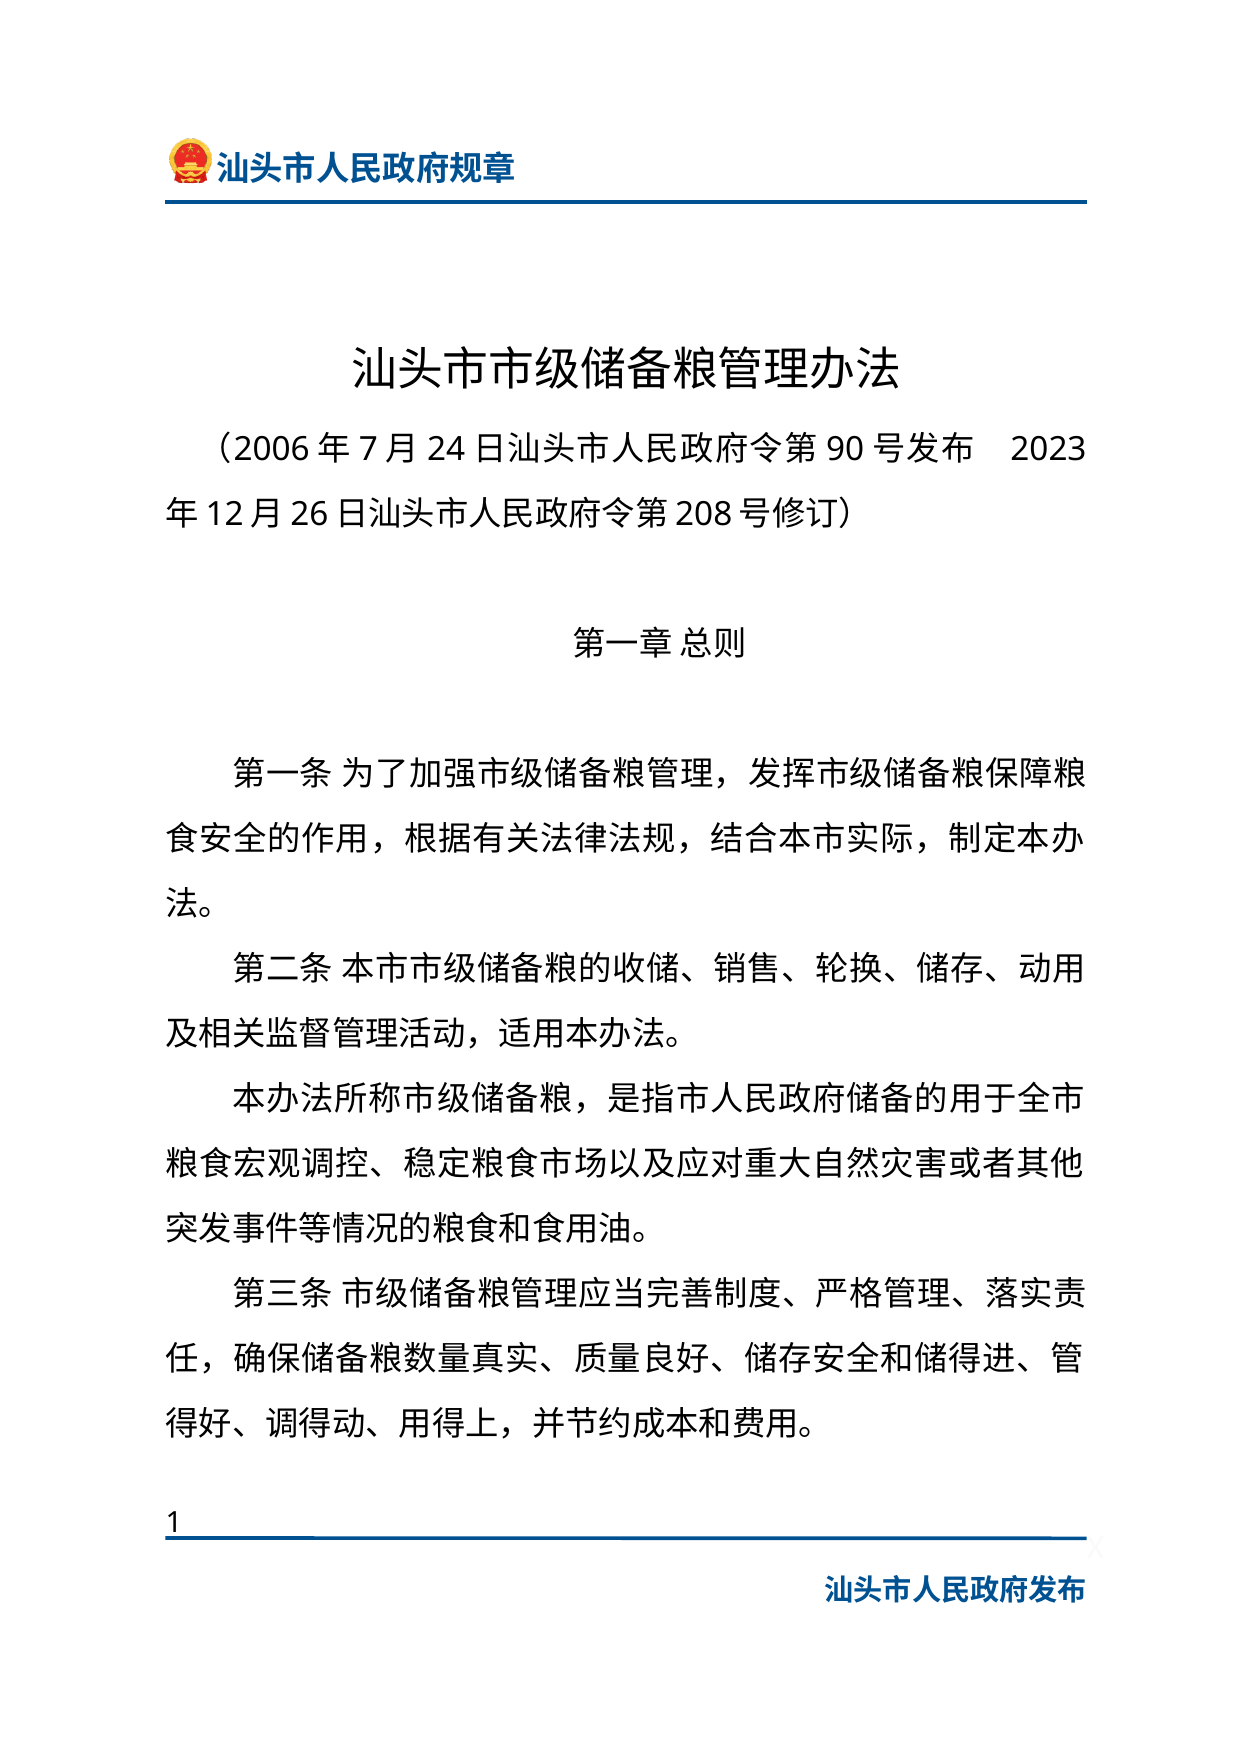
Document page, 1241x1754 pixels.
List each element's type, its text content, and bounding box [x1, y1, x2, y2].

picture [165, 136, 216, 187]
text 第二条 本市市级储备粮的收储、销售、轮换、储存、动用及相关监督管理活动，适用本办法。 [165, 934, 1087, 1064]
text 第一条 为了加强市级储备粮管理，发挥市级储备粮保障粮食安全的作用，根据有关法律法规，结合本市实际，制定本办法。 [165, 739, 1087, 934]
text 汕头市市级储备粮管理办法 [165, 316, 1087, 414]
text （2006年7月24日汕头市人民政府令第90号发布 2023年12月26日汕头市人民政府令第208号修订） [165, 414, 1087, 544]
text 第三条 市级储备粮管理应当完善制度、严格管理、落实责任，确保储备粮数量真实、质量良好、储存安全和储得进、管得好、调得动、用得上，并节约成本和费用。 [165, 1259, 1087, 1454]
text 本办法所称市级储备粮，是指市人民政府储备的用于全市粮食宏观调控、稳定粮食市场以及应对重大自然灾害或者其他突发事件等情况的粮食和食用油。 [165, 1064, 1087, 1259]
text 第一章 总则 [165, 609, 1087, 674]
